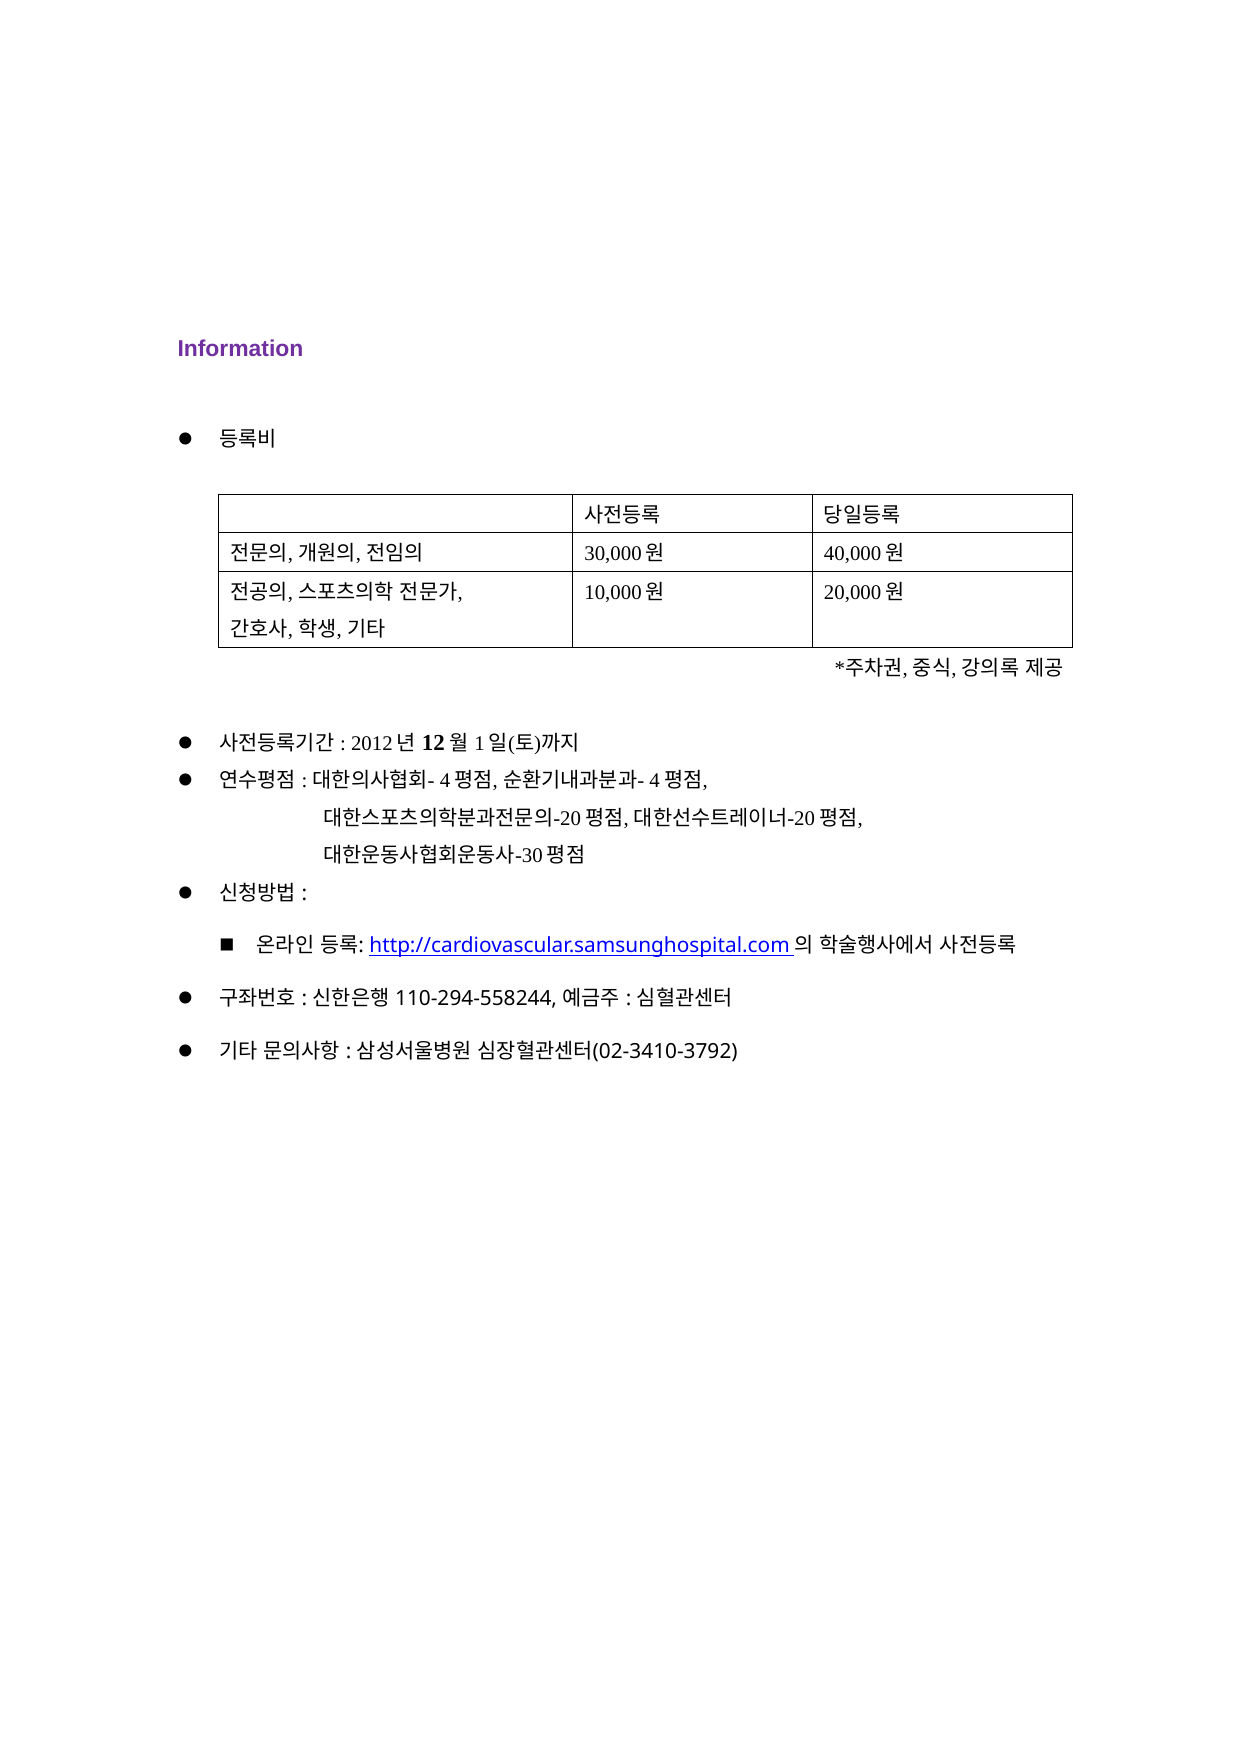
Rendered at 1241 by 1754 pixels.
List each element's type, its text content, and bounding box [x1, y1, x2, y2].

table_cell 30,000원 [573, 533, 812, 571]
text Information [177, 329, 1063, 367]
table_cell 40,000원 [813, 533, 1072, 571]
list 사전등록기간 : 2012년 12월 1일(토)까지 [177, 723, 1063, 760]
list 온라인 등록: http://cardiovascular.samsunghospital.com의 학술행사에서 사전등록 [219, 925, 1063, 963]
list 신청방법 : [177, 873, 1063, 910]
text 대한스포츠의학분과전문의-20평점, 대한선수트레이너-20평점, [177, 798, 1063, 835]
table_header [219, 495, 572, 532]
list 구좌번호 : 신한은행 110-294-558244, 예금주 : 심혈관센터 [177, 978, 1063, 1015]
table_cell 전공의, 스포츠의학 전문가, 간호사, 학생, 기타 [219, 572, 572, 647]
list 등록비 [177, 418, 1063, 456]
table_header 당일등록 [813, 495, 1072, 532]
table_header 사전등록 [573, 495, 812, 532]
list 연수평점 : 대한의사협회- 4평점, 순환기내과분과- 4평점, [177, 760, 1063, 798]
list 기타 문의사항 : 삼성서울병원 심장혈관센터(02-3410-3792) [177, 1030, 1063, 1068]
text *주차권, 중식, 강의록 제공 [177, 648, 1063, 685]
table_cell 10,000원 [573, 572, 812, 647]
text 대한운동사협회운동사-30평점 [177, 835, 1063, 873]
table_cell 20,000원 [813, 572, 1072, 647]
table_cell 전문의, 개원의, 전임의 [219, 533, 572, 571]
